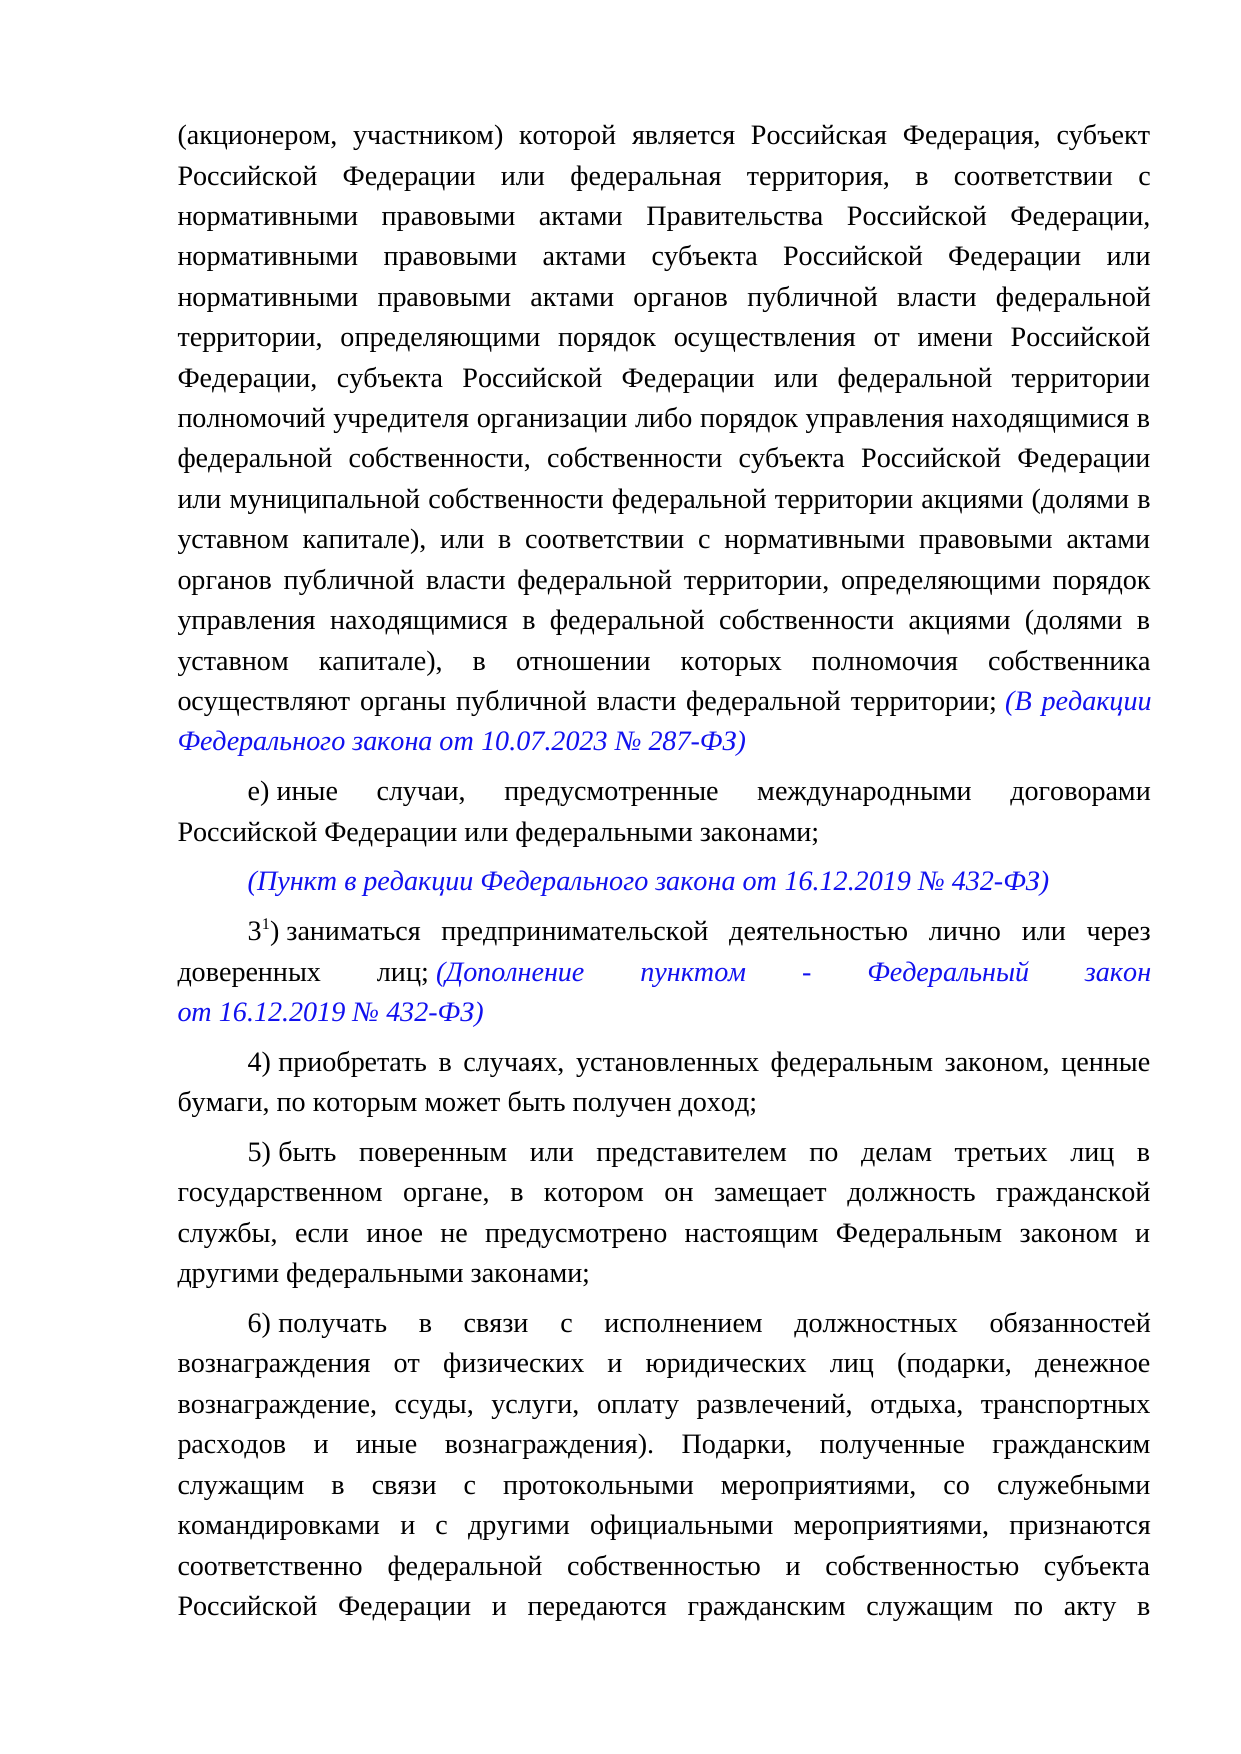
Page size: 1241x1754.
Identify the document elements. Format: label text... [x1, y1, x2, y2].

text 5) быть поверенным или представителем по делам третьих лиц в государственном органе, в котором он замещает должность гражданской службы, если иное не предусмотрено настоящим Федеральным законом и другими федеральными законами; [177, 1135, 1152, 1289]
text 4) приобретать в случаях, установленных федеральным законом, ценные бумаги, по которым может быть получен доход; [177, 1045, 1152, 1118]
text 31) заниматься предпринимательской деятельностью лично или через доверенных лиц; (Дополнение пунктом - Федеральный закон от 16.12.2019 № 432-ФЗ) [177, 914, 1152, 1027]
text (Пункт в редакции Федерального закона от 16.12.2019 № 432-ФЗ) [177, 864, 1152, 897]
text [177, 1306, 1152, 1621]
text е) иные случаи, предусмотренные международными договорами Российской Федерации или федеральными законами; [177, 774, 1152, 847]
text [177, 118, 1152, 757]
